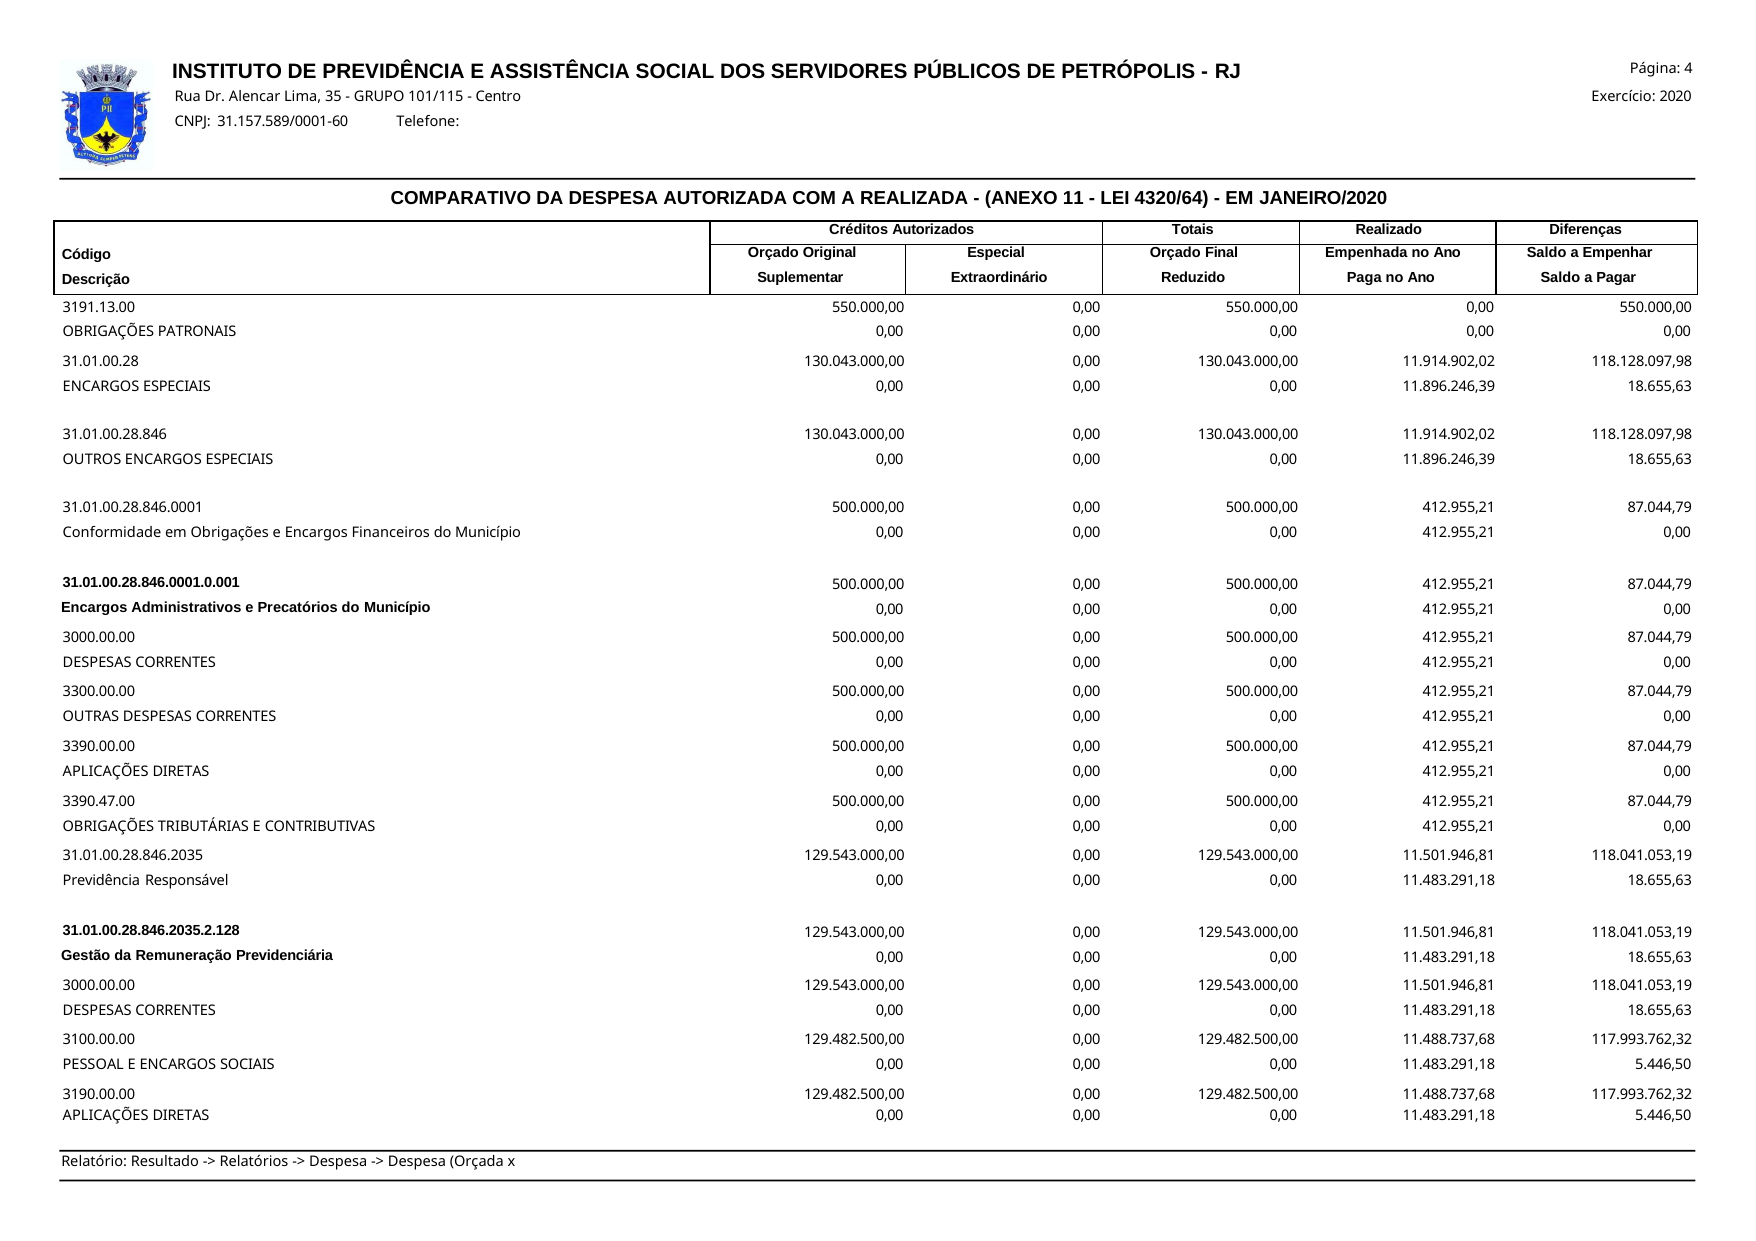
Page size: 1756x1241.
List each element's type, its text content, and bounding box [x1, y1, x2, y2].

table_cell 412.955,21 [1299, 812, 1496, 839]
table_cell 0,00 [905, 812, 1102, 839]
table_cell Empenhada no Ano Paga no Ano [1300, 245, 1495, 294]
table_cell 412.955,21 [1299, 784, 1496, 812]
table_cell 0,00 [710, 518, 905, 556]
table_cell ENCARGOS ESPECIAIS [54, 372, 710, 408]
table_cell 0,00 [1496, 812, 1697, 839]
table_cell 11.501.946,81 [1299, 904, 1496, 943]
table_cell 11.488.737,68 [1299, 1078, 1496, 1105]
table_cell 0,00 [905, 595, 1102, 621]
table_cell 0,00 [1299, 317, 1496, 344]
table_cell 0,00 [710, 372, 905, 408]
table_cell 0,00 [905, 866, 1102, 904]
table_cell 31.01.00.28.846.0001.0.001 [54, 556, 710, 595]
table_cell 11.914.902,02 [1299, 344, 1496, 372]
table_cell 11.483.291,18 [1299, 1105, 1496, 1126]
table_cell 412.955,21 [1299, 621, 1496, 648]
table_cell 0,00 [710, 996, 905, 1023]
table_cell 0,00 [1102, 866, 1299, 904]
table_cell 0,00 [710, 1105, 905, 1126]
table_cell PESSOAL E ENCARGOS SOCIAIS [54, 1050, 710, 1078]
table_cell 18.655,63 [1496, 866, 1697, 904]
table_cell 87.044,79 [1496, 482, 1697, 518]
table_cell 0,00 [905, 344, 1102, 372]
table_cell 0,00 [1102, 943, 1299, 969]
table_cell 0,00 [905, 943, 1102, 969]
table_cell Gestão da Remuneração Previdenciária [54, 943, 710, 969]
table_cell 0,00 [1102, 996, 1299, 1023]
table_cell 11.914.902,02 [1299, 408, 1496, 445]
table_cell 0,00 [905, 482, 1102, 518]
table_cell 500.000,00 [710, 556, 905, 595]
table_cell 0,00 [710, 648, 905, 675]
table_cell 0,00 [710, 943, 905, 969]
table_cell 412.955,21 [1299, 482, 1496, 518]
table_header Diferenças [1497, 222, 1697, 244]
table_cell 0,00 [1102, 518, 1299, 556]
table_cell 500.000,00 [710, 730, 905, 757]
table_cell 18.655,63 [1496, 943, 1697, 969]
table_cell 11.483.291,18 [1299, 996, 1496, 1023]
table_cell 3000.00.00 [54, 621, 710, 648]
table_cell 129.482.500,00 [710, 1078, 905, 1105]
table_cell 0,00 [905, 295, 1102, 317]
table_cell 117.993.762,32 [1496, 1078, 1697, 1105]
table_cell 87.044,79 [1496, 730, 1697, 757]
table_cell 412.955,21 [1299, 730, 1496, 757]
table_cell 130.043.000,00 [710, 344, 905, 372]
table_cell 0,00 [905, 969, 1102, 996]
table_cell 0,00 [1102, 317, 1299, 344]
table_cell 3190.00.00 [54, 1078, 710, 1105]
table_header Realizado [1300, 222, 1495, 244]
table_cell Orçado Final Reduzido [1103, 245, 1299, 294]
table_cell 0,00 [1102, 445, 1299, 482]
table_cell 0,00 [710, 445, 905, 482]
table_cell 11.483.291,18 [1299, 943, 1496, 969]
table_cell 118.041.053,19 [1496, 904, 1697, 943]
table_cell 0,00 [905, 839, 1102, 866]
table_cell 0,00 [1496, 595, 1697, 621]
table_cell Encargos Administrativos e Precatórios do Município [54, 595, 710, 621]
table_cell 5.446,50 [1496, 1105, 1697, 1126]
table_cell APLICAÇÕES DIRETAS [54, 1105, 710, 1126]
table_cell 129.543.000,00 [710, 904, 905, 943]
table_cell 500.000,00 [1102, 784, 1299, 812]
table_cell 11.501.946,81 [1299, 969, 1496, 996]
table_cell 3300.00.00 [54, 675, 710, 702]
table_cell 3100.00.00 [54, 1023, 710, 1050]
table_cell 0,00 [1299, 295, 1496, 317]
picture [59, 59, 154, 171]
table_cell 0,00 [1496, 703, 1697, 730]
table_cell Orçado Original Suplementar [711, 245, 905, 294]
table_cell DESPESAS CORRENTES [54, 996, 710, 1023]
table_cell 500.000,00 [710, 784, 905, 812]
table_cell 0,00 [905, 784, 1102, 812]
table_cell 0,00 [905, 556, 1102, 595]
table_cell 3390.47.00 [54, 784, 710, 812]
table_cell 31.01.00.28.846.2035.2.128 [54, 904, 710, 943]
table_cell 500.000,00 [1102, 730, 1299, 757]
table_cell 0,00 [710, 703, 905, 730]
table_cell 500.000,00 [1102, 482, 1299, 518]
table_cell 0,00 [905, 518, 1102, 556]
table_cell 0,00 [1102, 648, 1299, 675]
table_cell 130.043.000,00 [710, 408, 905, 445]
table_cell 0,00 [1102, 812, 1299, 839]
table_cell 0,00 [905, 757, 1102, 784]
table_cell OBRIGAÇÕES TRIBUTÁRIAS E CONTRIBUTIVAS [54, 812, 710, 839]
table_cell 550.000,00 [1102, 295, 1299, 317]
table_cell 0,00 [905, 703, 1102, 730]
table_cell 412.955,21 [1299, 757, 1496, 784]
table_cell 87.044,79 [1496, 675, 1697, 702]
table_cell 0,00 [905, 408, 1102, 445]
table_cell 0,00 [1102, 1105, 1299, 1126]
table_cell 0,00 [905, 1105, 1102, 1126]
table_cell 129.543.000,00 [710, 969, 905, 996]
table_cell 500.000,00 [710, 675, 905, 702]
table_cell OUTRAS DESPESAS CORRENTES [54, 703, 710, 730]
table_cell 412.955,21 [1299, 703, 1496, 730]
table_cell 0,00 [905, 1050, 1102, 1078]
table_cell 11.501.946,81 [1299, 839, 1496, 866]
table_cell 0,00 [905, 996, 1102, 1023]
table_cell 129.543.000,00 [1102, 839, 1299, 866]
table_cell 118.041.053,19 [1496, 839, 1697, 866]
table_cell 500.000,00 [1102, 675, 1299, 702]
table_cell 500.000,00 [710, 621, 905, 648]
table_cell 18.655,63 [1496, 372, 1697, 408]
table_cell 0,00 [710, 866, 905, 904]
table_cell 0,00 [905, 730, 1102, 757]
table_cell 129.543.000,00 [1102, 969, 1299, 996]
table_cell 412.955,21 [1299, 675, 1496, 702]
table_cell 11.896.246,39 [1299, 372, 1496, 408]
table_cell 0,00 [905, 675, 1102, 702]
table_cell 117.993.762,32 [1496, 1023, 1697, 1050]
table_cell 0,00 [1102, 595, 1299, 621]
table_cell 118.041.053,19 [1496, 969, 1697, 996]
table_cell 0,00 [1496, 518, 1697, 556]
table_cell 0,00 [905, 904, 1102, 943]
table_cell Conformidade em Obrigações e Encargos Financeiros do Município [54, 518, 710, 556]
table_cell 118.128.097,98 [1496, 408, 1697, 445]
table_cell 0,00 [1102, 372, 1299, 408]
table_cell 0,00 [710, 317, 905, 344]
table_header Totais [1103, 222, 1299, 244]
table_cell 0,00 [905, 621, 1102, 648]
table_cell 11.896.246,39 [1299, 445, 1496, 482]
table_cell 129.543.000,00 [1102, 904, 1299, 943]
table_cell Saldo a Empenhar Saldo a Pagar [1497, 245, 1697, 294]
table_cell 0,00 [1102, 1050, 1299, 1078]
table_cell 18.655,63 [1496, 996, 1697, 1023]
table_header Código Descrição [55, 222, 709, 294]
table_cell 11.488.737,68 [1299, 1023, 1496, 1050]
table_cell 129.482.500,00 [710, 1023, 905, 1050]
table_cell 0,00 [710, 1050, 905, 1078]
table_cell 500.000,00 [1102, 621, 1299, 648]
table_cell OUTROS ENCARGOS ESPECIAIS [54, 445, 710, 482]
table_cell 550.000,00 [1496, 295, 1697, 317]
table_cell APLICAÇÕES DIRETAS [54, 757, 710, 784]
table_cell OBRIGAÇÕES PATRONAIS [54, 317, 710, 344]
table_cell 130.043.000,00 [1102, 408, 1299, 445]
table_header Créditos Autorizados [711, 222, 1102, 244]
table_cell 0,00 [905, 648, 1102, 675]
table_cell 500.000,00 [710, 482, 905, 518]
text COMPARATIVO DA DESPESA AUTORIZADA COM A REALIZADA - (ANEXO 11 - LEI 4320/64) - EM JANEIRO/2020 [67, 187, 1711, 208]
table_cell 412.955,21 [1299, 556, 1496, 595]
table_cell 0,00 [710, 757, 905, 784]
table_cell 0,00 [1496, 757, 1697, 784]
table_cell 0,00 [1496, 317, 1697, 344]
table_cell 0,00 [710, 595, 905, 621]
table_cell 0,00 [905, 317, 1102, 344]
table_cell 0,00 [1496, 648, 1697, 675]
table_cell 412.955,21 [1299, 595, 1496, 621]
table_cell DESPESAS CORRENTES [54, 648, 710, 675]
table_cell 0,00 [905, 445, 1102, 482]
table_cell 3000.00.00 [54, 969, 710, 996]
table_cell 0,00 [1102, 757, 1299, 784]
table_cell 129.482.500,00 [1102, 1078, 1299, 1105]
table_cell 129.543.000,00 [710, 839, 905, 866]
table_cell 0,00 [1102, 703, 1299, 730]
table_cell 87.044,79 [1496, 556, 1697, 595]
table_cell 3191.13.00 [54, 295, 710, 317]
table_cell 31.01.00.28.846.0001 [54, 482, 710, 518]
table_cell 11.483.291,18 [1299, 866, 1496, 904]
table_cell 5.446,50 [1496, 1050, 1697, 1078]
table_cell 412.955,21 [1299, 518, 1496, 556]
table_cell Especial Extraordinário [906, 245, 1102, 294]
table_cell 0,00 [905, 1023, 1102, 1050]
table_cell 500.000,00 [1102, 556, 1299, 595]
table_cell Previdência Responsável [54, 866, 710, 904]
table_cell 31.01.00.28.846.2035 [54, 839, 710, 866]
table_cell 412.955,21 [1299, 648, 1496, 675]
table_cell 0,00 [710, 812, 905, 839]
table_cell 550.000,00 [710, 295, 905, 317]
table_cell 18.655,63 [1496, 445, 1697, 482]
table_cell 11.483.291,18 [1299, 1050, 1496, 1078]
table_cell 0,00 [905, 372, 1102, 408]
table_cell 3390.00.00 [54, 730, 710, 757]
table_cell 118.128.097,98 [1496, 344, 1697, 372]
table_cell 31.01.00.28 [54, 344, 710, 372]
table_cell 0,00 [905, 1078, 1102, 1105]
table_cell 130.043.000,00 [1102, 344, 1299, 372]
table_cell 31.01.00.28.846 [54, 408, 710, 445]
table_cell 129.482.500,00 [1102, 1023, 1299, 1050]
table_cell 87.044,79 [1496, 621, 1697, 648]
table_cell 87.044,79 [1496, 784, 1697, 812]
